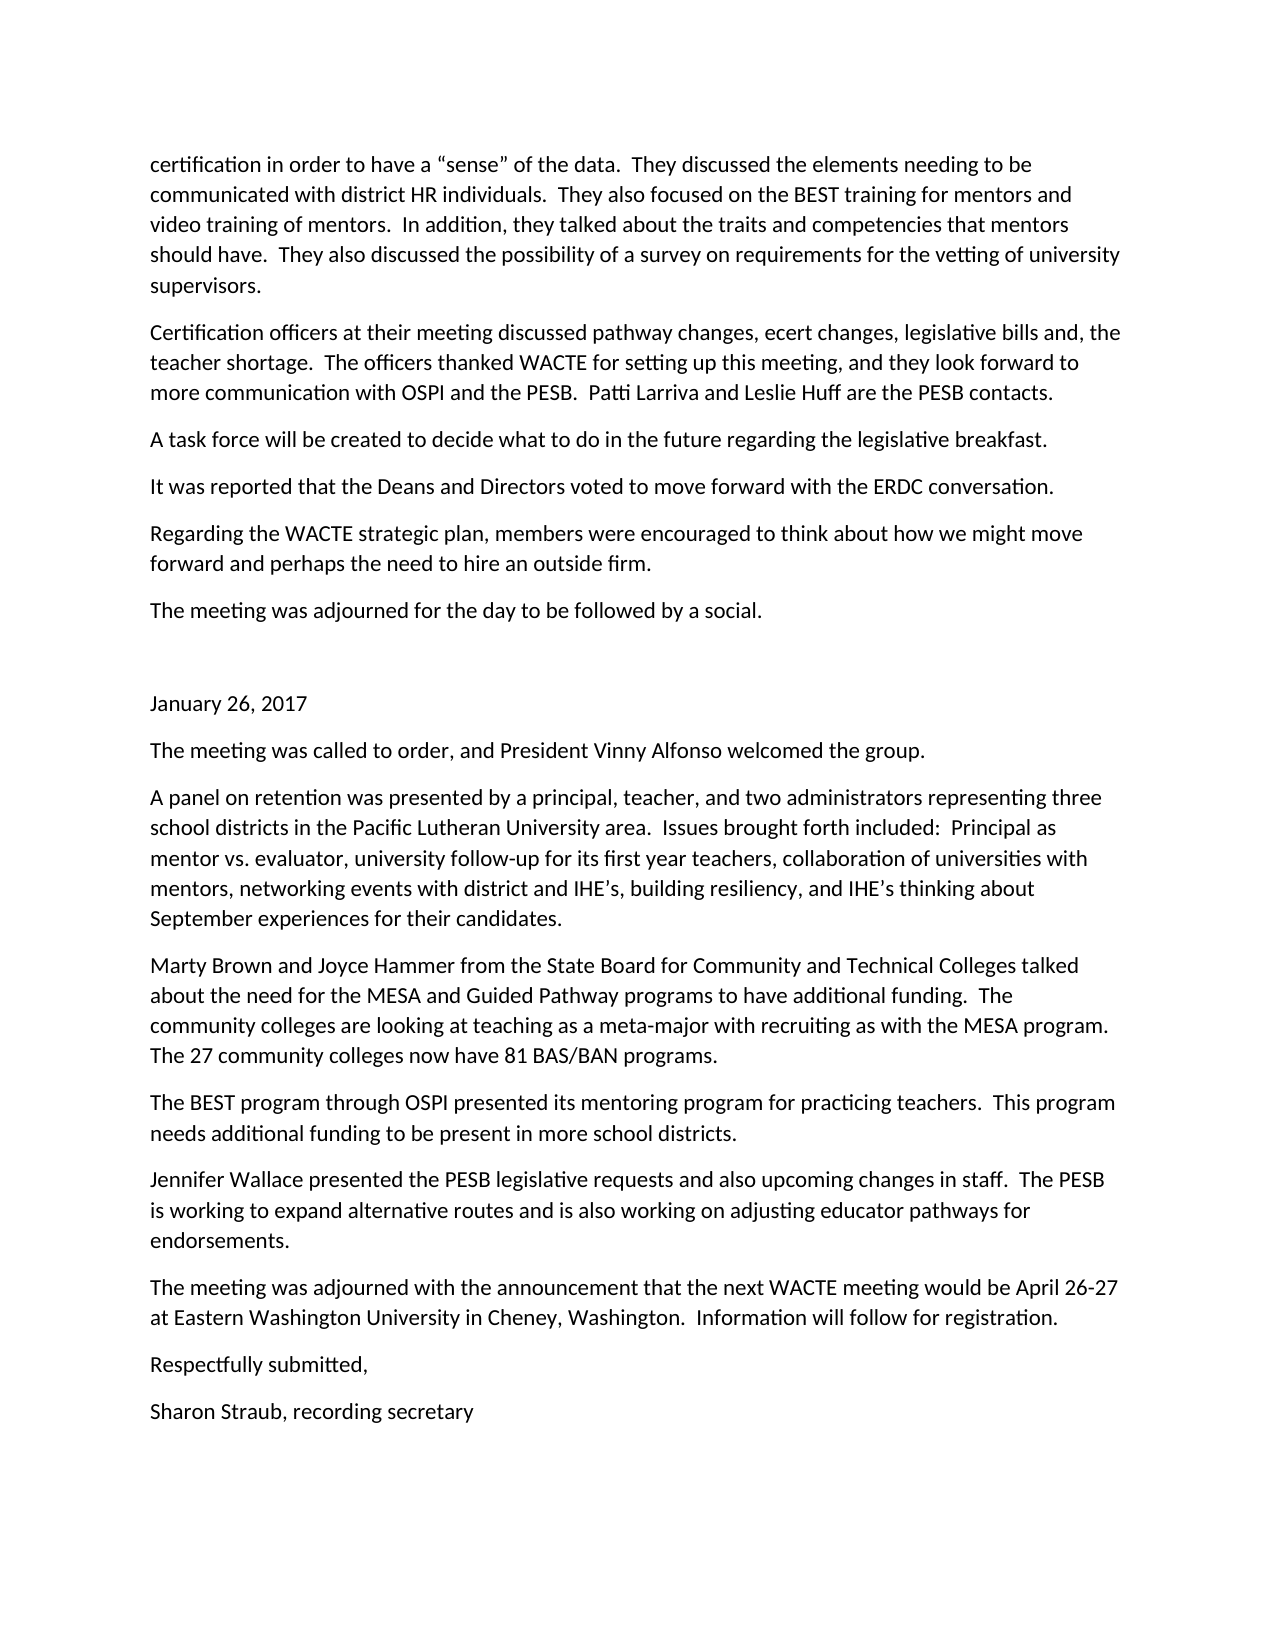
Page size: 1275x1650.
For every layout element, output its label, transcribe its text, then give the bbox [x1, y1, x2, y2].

text Respectfully submitted, [150, 1350, 1125, 1378]
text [150, 150, 1125, 299]
text The BEST program through OSPI presented its mentoring program for practicing teachers. This program needs additional funding to be present in more school districts. [150, 1088, 1125, 1147]
text The meeting was adjourned with the announcement that the next WACTE meeting would be April 26-27 at Eastern Washington University in Cheney, Washington. Information will follow for registration. [150, 1273, 1125, 1331]
text January 26, 2017 [150, 689, 1125, 718]
text Certification officers at their meeting discussed pathway changes, ecert changes, legislative bills and, the teacher shortage. The officers thanked WACTE for setting up this meeting, and they look forward to more communication with OSPI and the PESB. Patti Larriva and Leslie Huff are the PESB contacts. [150, 318, 1125, 406]
text The meeting was called to order, and President Vinny Alfonso welcomed the group. [150, 736, 1125, 764]
text A panel on retention was presented by a principal, teacher, and two administrators representing three school districts in the Pacific Lutheran University area. Issues brought forth included: Principal as mentor vs. evaluator, university follow-up for its first year teachers, collaboration of universities with mentors, networking events with district and IHE’s, building resiliency, and IHE’s thinking about September experiences for their candidates. [150, 783, 1125, 932]
text The meeting was adjourned for the day to be followed by a social. [150, 596, 1125, 624]
text Marty Brown and Joyce Hammer from the State Board for Community and Technical Colleges talked about the need for the MESA and Guided Pathway programs to have additional funding. The community colleges are looking at teaching as a meta-major with recruiting as with the MESA program. The 27 community colleges now have 81 BAS/BAN programs. [150, 951, 1125, 1070]
text Jennifer Wallace presented the PESB legislative requests and also upcoming changes in staff. The PESB is working to expand alternative routes and is also working on adjusting educator pathways for endorsements. [150, 1166, 1125, 1254]
text Sharon Straub, recording secretary [150, 1397, 1125, 1425]
text It was reported that the Deans and Directors voted to move forward with the ERDC conversation. [150, 472, 1125, 500]
text A task force will be created to decide what to do in the future regarding the legislative breakfast. [150, 425, 1125, 453]
text Regarding the WACTE strategic plan, members were encouraged to think about how we might move forward and perhaps the need to hire an outside firm. [150, 519, 1125, 577]
